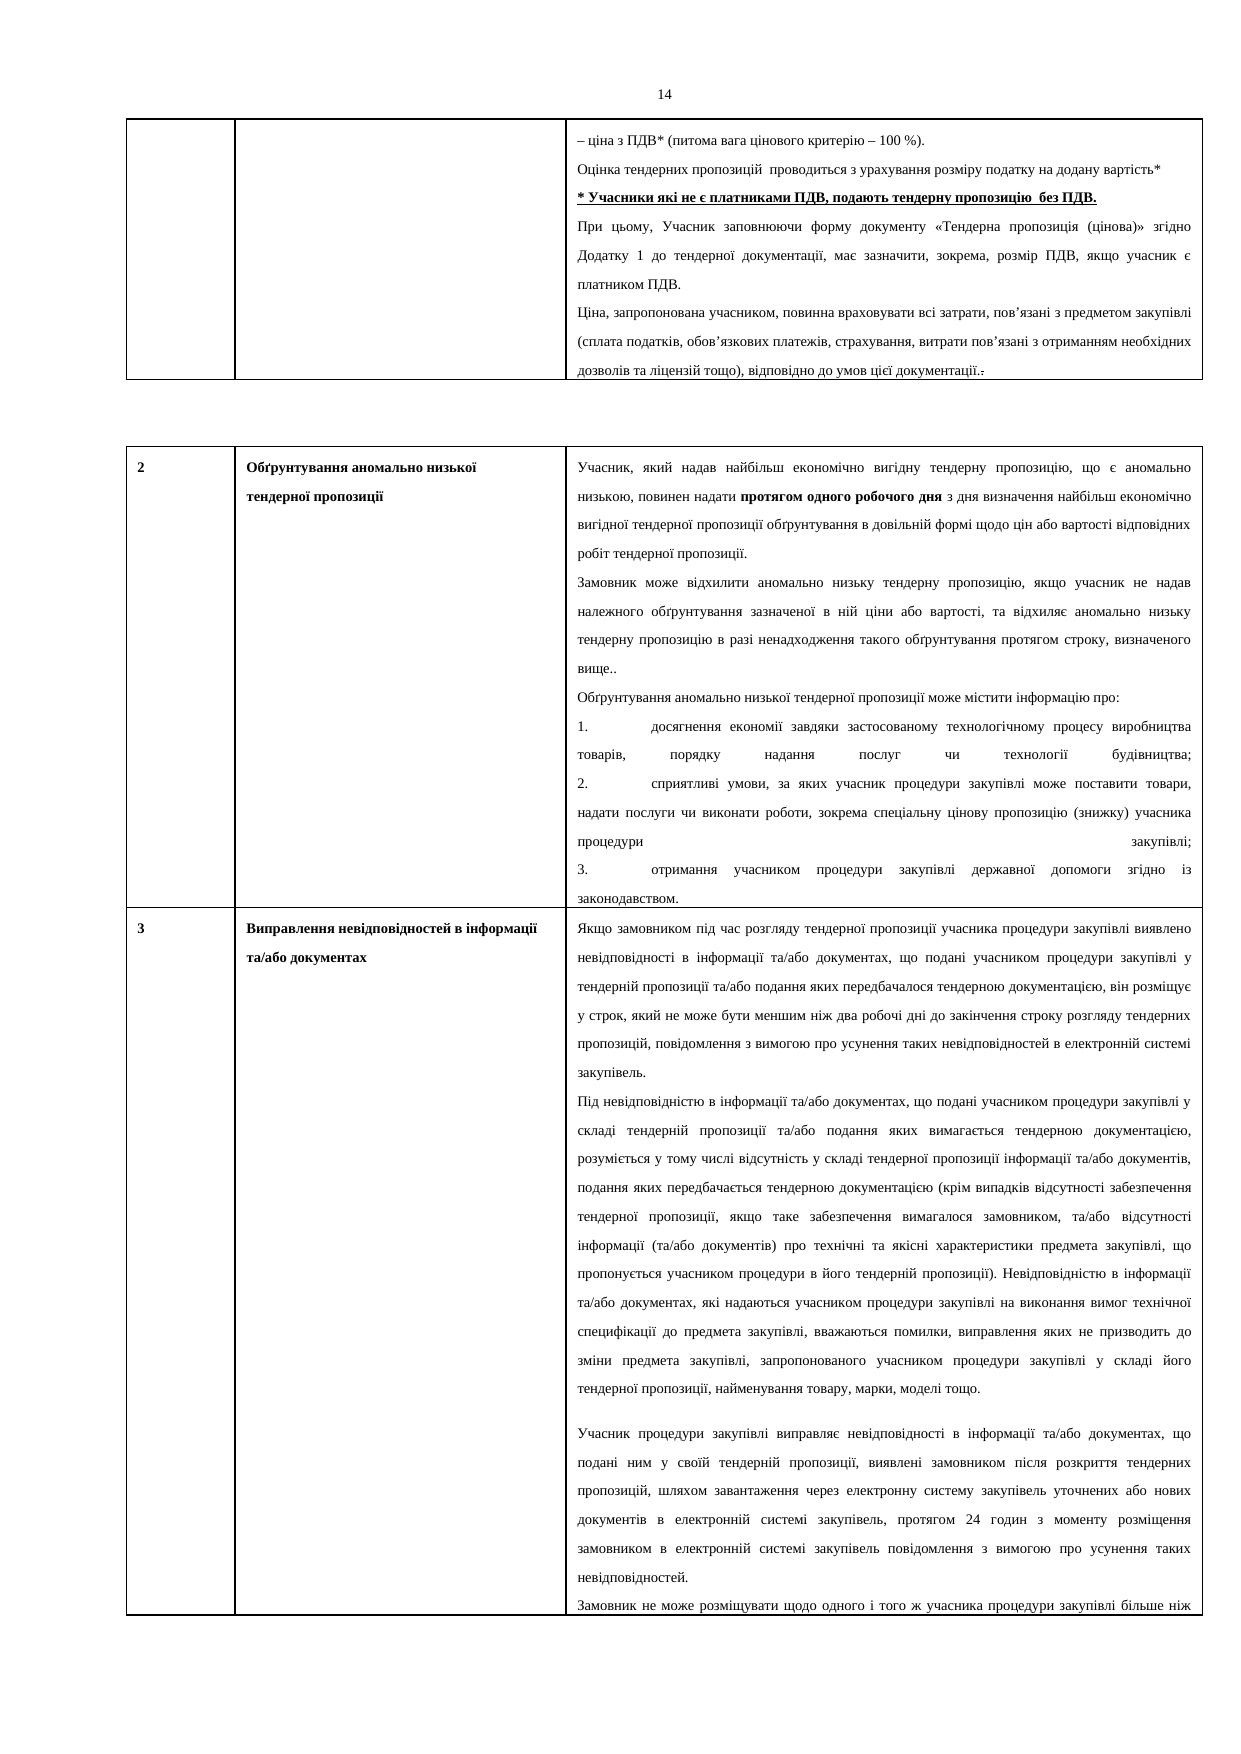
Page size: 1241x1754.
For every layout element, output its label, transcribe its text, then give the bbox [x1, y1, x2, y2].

table_cell 3 [127, 908, 234, 1614]
table_cell 1 [127, 120, 234, 378]
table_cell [567, 120, 1202, 378]
table_header 2 [127, 447, 234, 907]
table_header Учасник, який надав найбільш економічно вигідну тендерну пропозицію, що є аномально низькою, повинен надати протягом одного робочого дня з дня визначення найбільш економічно вигідної тендерної пропозиції обґрунтування в довільній формі щодо цін або вартості відповідних робіт тендерної пропозиції. Замовник може відхилити аномально низьку тендерну пропозицію, якщо учасник не надав належного обґрунтування зазначеної в ній ціни або вартості, та відхиляє аномально низьку тендерну пропозицію в разі ненадходження такого обґрунтування протягом строку, визначеного вище.. Обґрунтування аномально низької тендерної пропозиції може містити інформацію про: досягнення економії завдяки застосованому технологічному процесу виробництва товарів, порядку надання послуг чи технології будівництва; сприятливі умови, за яких учасник процедури закупівлі може поставити товари, надати послуги чи виконати роботи, зокрема спеціальну цінову пропозицію (знижку) учасника процедури закупівлі; отримання учасником процедури закупівлі державної допомоги згідно із законодавством. [567, 447, 1202, 907]
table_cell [236, 908, 565, 1614]
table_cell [567, 908, 1202, 1614]
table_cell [236, 120, 565, 378]
table_header Обґрунтування аномально низької тендерної пропозиції [236, 447, 565, 907]
